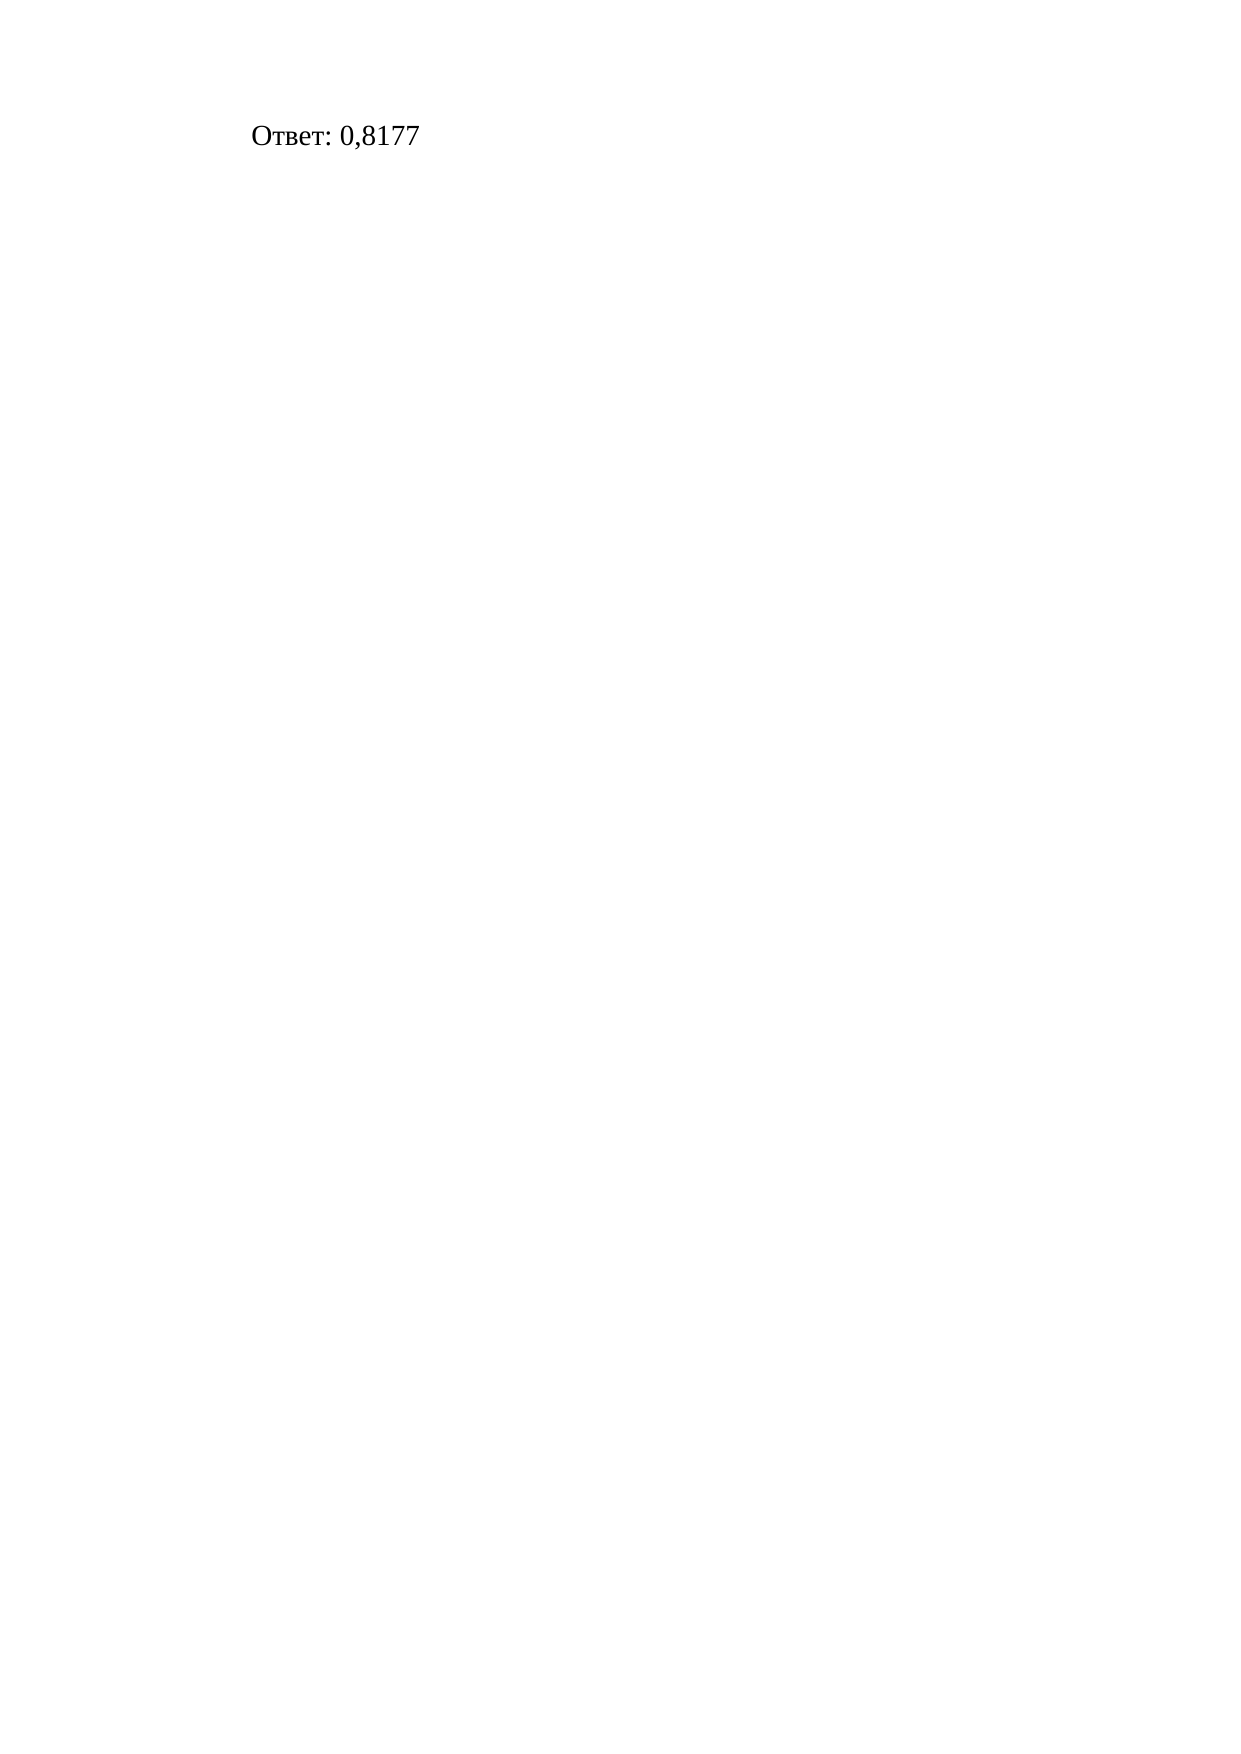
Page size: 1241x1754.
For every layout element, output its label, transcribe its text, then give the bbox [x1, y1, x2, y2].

text Ответ: 0,8177 [177, 118, 1152, 152]
